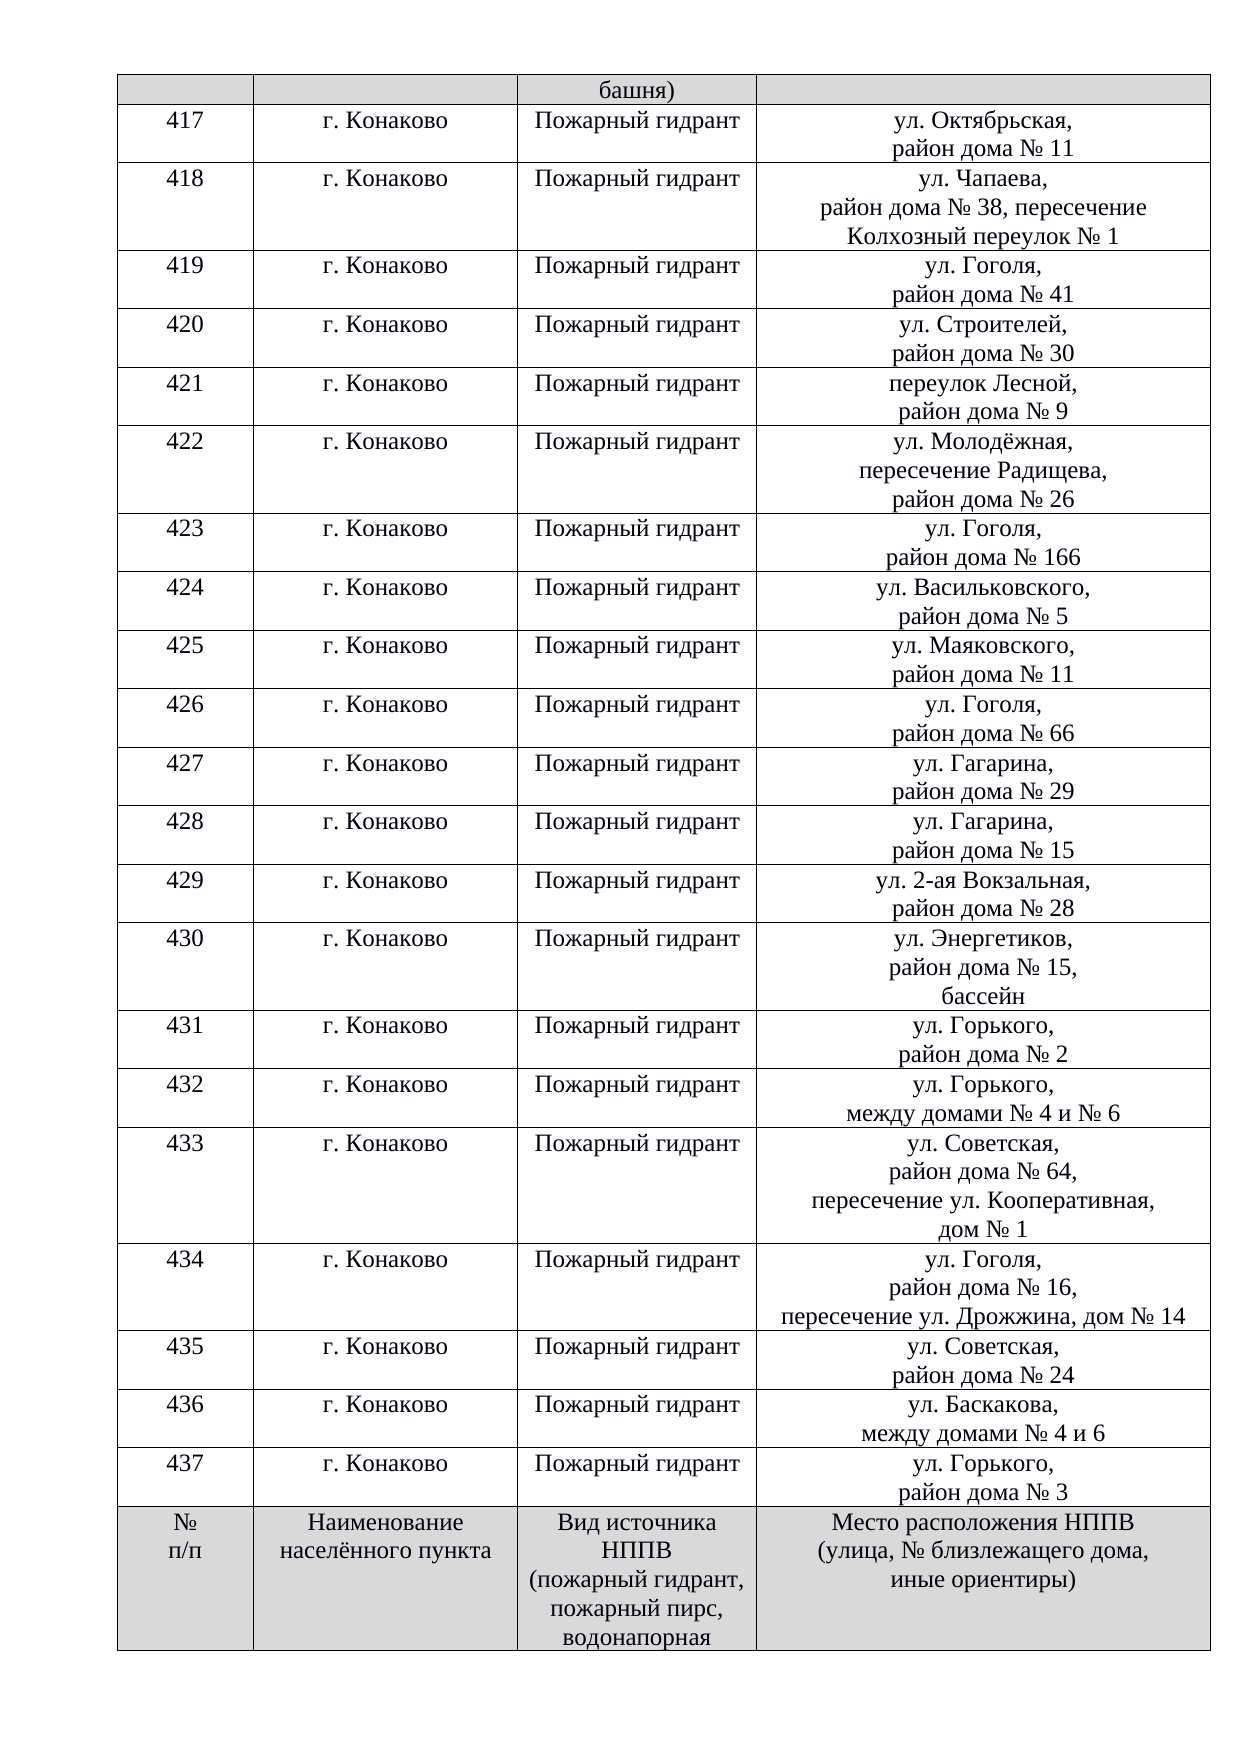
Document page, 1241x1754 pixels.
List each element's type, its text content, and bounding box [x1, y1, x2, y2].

table_cell г. Конаково [254, 1244, 517, 1330]
table_cell № п/п [118, 1507, 253, 1650]
table_cell ул. Энергетиков, район дома № 15, бассейн [757, 923, 1210, 1009]
table_cell ул. Гоголя, район дома № 66 [757, 689, 1210, 747]
table_cell 429 [118, 865, 253, 922]
table_cell ул. Баскакова, между домами № 4 и 6 [757, 1390, 1210, 1447]
table_cell Пожарный гидрант [518, 251, 756, 308]
table_cell г. Конаково [254, 163, 517, 249]
table_cell 419 [118, 251, 253, 308]
table_cell ул. Гагарина, район дома № 29 [757, 748, 1210, 805]
table_cell Пожарный гидрант [518, 748, 756, 805]
table_cell г. Конаково [254, 1331, 517, 1388]
table_cell ул. Гоголя, район дома № 41 [757, 251, 1210, 308]
table_cell ул. Строителей, район дома № 30 [757, 309, 1210, 367]
table_cell 430 [118, 923, 253, 1009]
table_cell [757, 75, 1210, 104]
table_cell Пожарный гидрант [518, 1390, 756, 1447]
table_cell Пожарный гидрант [518, 1011, 756, 1068]
table_cell Пожарный гидрант [518, 1069, 756, 1127]
table_cell Пожарный гидрант [518, 1128, 756, 1243]
table_cell ул. Октябрьская, район дома № 11 [757, 105, 1210, 162]
table_cell Пожарный гидрант [518, 514, 756, 571]
table_cell 420 [118, 309, 253, 367]
table_cell Пожарный гидрант [518, 309, 756, 367]
table_cell переулок Лесной, район дома № 9 [757, 368, 1210, 425]
table_cell г. Конаково [254, 1448, 517, 1506]
table_cell 426 [118, 689, 253, 747]
table_cell 422 [118, 426, 253, 512]
table_cell г. Конаково [254, 1069, 517, 1127]
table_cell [518, 1507, 756, 1650]
table_cell 435 [118, 1331, 253, 1388]
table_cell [518, 75, 756, 104]
table_cell ул. Горького, район дома № 3 [757, 1448, 1210, 1506]
table_cell Пожарный гидрант [518, 163, 756, 249]
table_cell ул. Молодёжная, пересечение Радищева, район дома № 26 [757, 426, 1210, 512]
table_cell 436 [118, 1390, 253, 1447]
table_cell г. Конаково [254, 368, 517, 425]
table_cell г. Конаково [254, 806, 517, 864]
table_cell ул. Советская, район дома № 64, пересечение ул. Кооперативная, дом № 1 [757, 1128, 1210, 1243]
table_cell Пожарный гидрант [518, 923, 756, 1009]
table_cell ул. 2-ая Вокзальная, район дома № 28 [757, 865, 1210, 922]
table_cell ул. Гоголя, район дома № 16, пересечение ул. Дрожжина, дом № 14 [757, 1244, 1210, 1330]
table_cell г. Конаково [254, 309, 517, 367]
table_cell г. Конаково [254, 572, 517, 629]
table_cell ул. Горького, между домами № 4 и № 6 [757, 1069, 1210, 1127]
table_cell 427 [118, 748, 253, 805]
table_cell г. Конаково [254, 514, 517, 571]
table_cell ул. Горького, район дома № 2 [757, 1011, 1210, 1068]
table_cell 437 [118, 1448, 253, 1506]
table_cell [254, 75, 517, 104]
table_cell 421 [118, 368, 253, 425]
table_cell Пожарный гидрант [518, 1244, 756, 1330]
table_cell г. Конаково [254, 1390, 517, 1447]
table_cell г. Конаково [254, 923, 517, 1009]
table_cell Пожарный гидрант [518, 105, 756, 162]
table_cell 434 [118, 1244, 253, 1330]
table_cell г. Конаково [254, 689, 517, 747]
table_cell Пожарный гидрант [518, 1331, 756, 1388]
table_cell Пожарный гидрант [518, 1448, 756, 1506]
table_cell Пожарный гидрант [518, 368, 756, 425]
table_cell ул. Чапаева, район дома № 38, пересечение Колхозный переулок № 1 [757, 163, 1210, 249]
table_cell 432 [118, 1069, 253, 1127]
table_cell Пожарный гидрант [518, 806, 756, 864]
table_cell Пожарный гидрант [518, 572, 756, 629]
table_cell 417 [118, 105, 253, 162]
table_cell г. Конаково [254, 1011, 517, 1068]
table_cell ул. Гагарина, район дома № 15 [757, 806, 1210, 864]
table_cell ул. Советская, район дома № 24 [757, 1331, 1210, 1388]
table_cell г. Конаково [254, 865, 517, 922]
table_cell г. Конаково [254, 105, 517, 162]
table_cell Пожарный гидрант [518, 865, 756, 922]
table_cell ул. Маяковского, район дома № 11 [757, 631, 1210, 688]
table_cell Пожарный гидрант [518, 689, 756, 747]
table_cell г. Конаково [254, 1128, 517, 1243]
table_cell г. Конаково [254, 748, 517, 805]
table_cell 433 [118, 1128, 253, 1243]
table_cell 423 [118, 514, 253, 571]
table_cell Пожарный гидрант [518, 426, 756, 512]
table_cell г. Конаково [254, 631, 517, 688]
table_cell г. Конаково [254, 426, 517, 512]
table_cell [757, 1507, 1210, 1650]
table_cell 425 [118, 631, 253, 688]
table_cell 428 [118, 806, 253, 864]
table_cell 418 [118, 163, 253, 249]
table_cell Пожарный гидрант [518, 631, 756, 688]
table_cell 431 [118, 1011, 253, 1068]
table_cell ул. Гоголя, район дома № 166 [757, 514, 1210, 571]
table_cell ул. Васильковского, район дома № 5 [757, 572, 1210, 629]
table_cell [254, 1507, 517, 1650]
table_cell № п/п [118, 75, 253, 104]
table_cell г. Конаково [254, 251, 517, 308]
table_cell 424 [118, 572, 253, 629]
